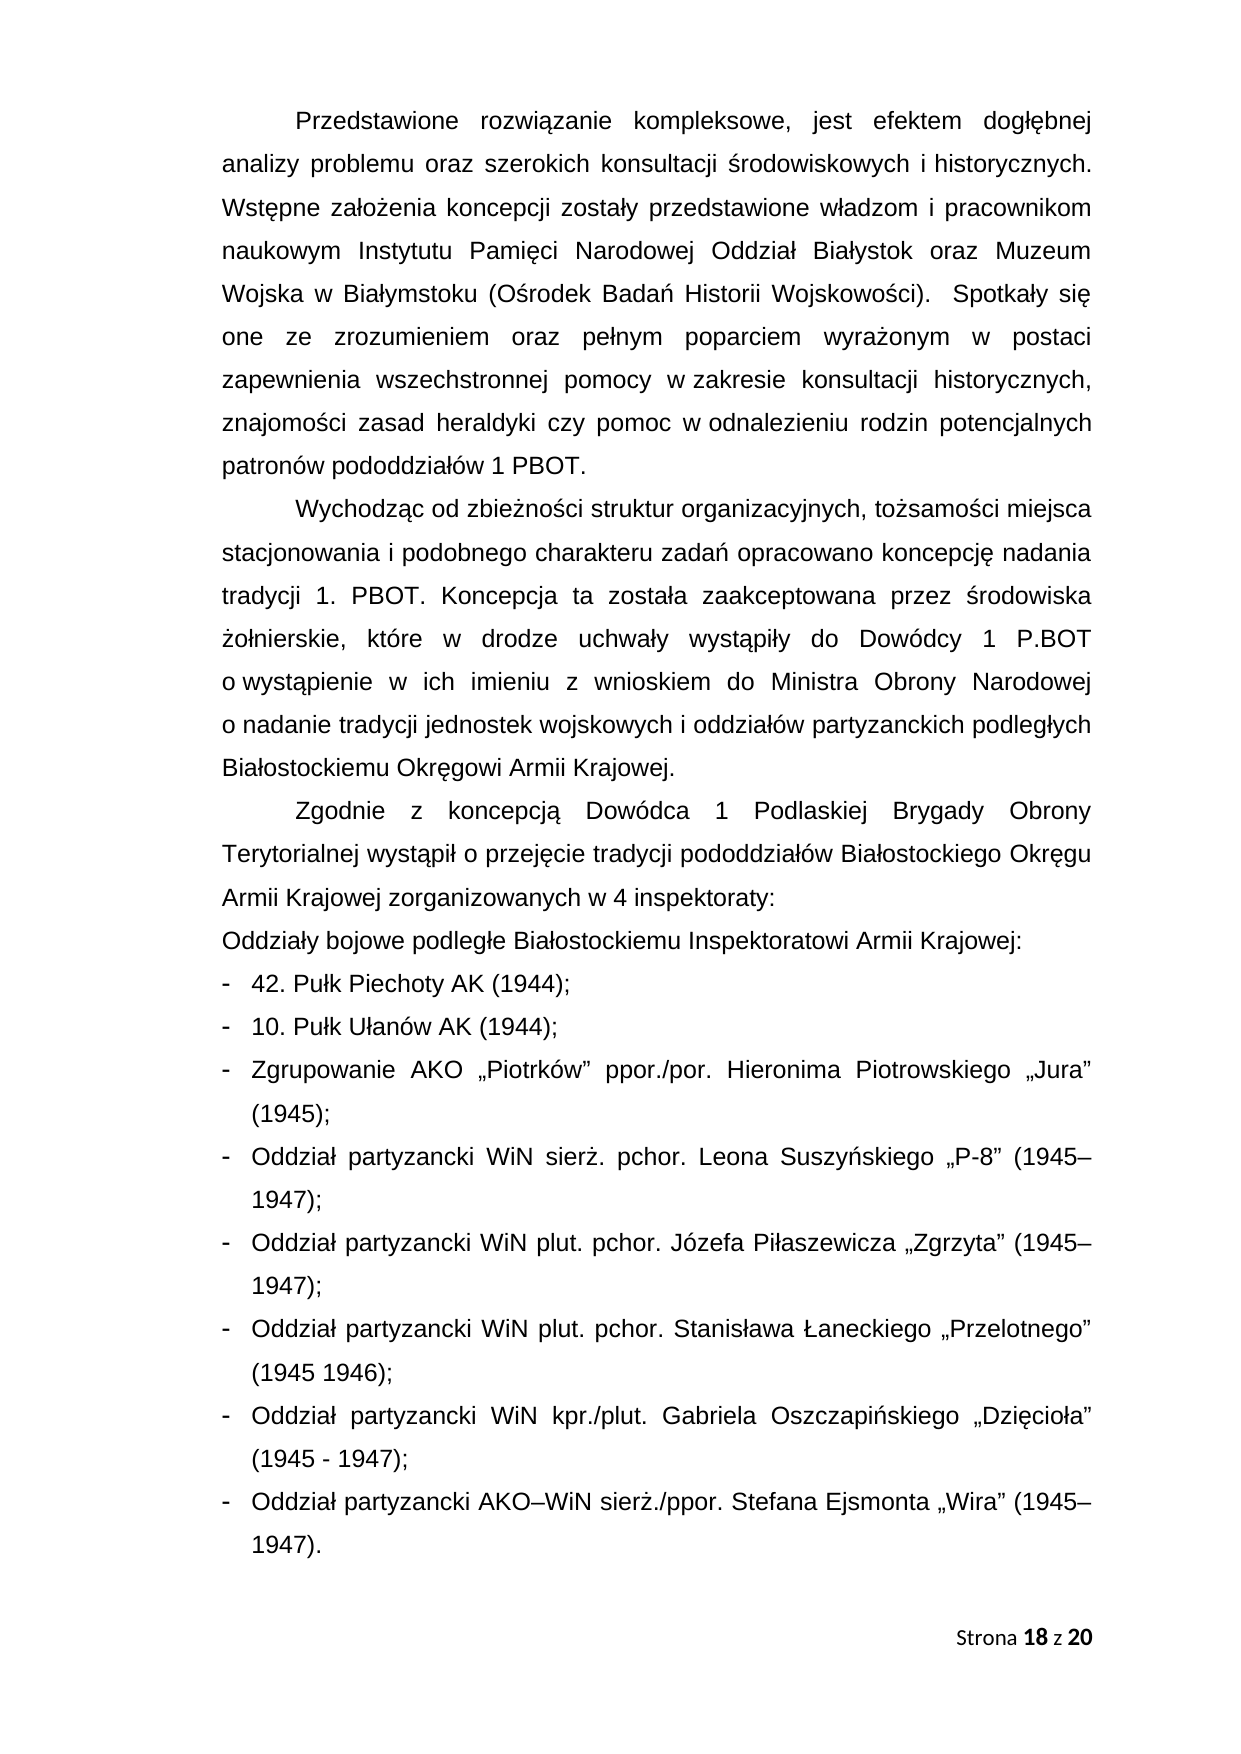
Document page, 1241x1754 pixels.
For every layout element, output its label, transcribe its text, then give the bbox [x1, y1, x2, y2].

text Wychodząc od zbieżności struktur organizacyjnych, tożsamości miejsca stacjonowania i podobnego charakteru zadań opracowano koncepcję nadania tradycji 1. PBOT. Koncepcja ta została zaakceptowana przez środowiska żołnierskie, które w drodze uchwały wystąpiły do Dowódcy 1 P.BOT o wystąpienie w ich imieniu z wnioskiem do Ministra Obrony Narodowej o nadanie tradycji jednostek wojskowych i oddziałów partyzanckich podległych Białostockiemu Okręgowi Armii Krajowej. [222, 494, 1092, 782]
list Oddział partyzancki AKO–WiN sierż./ppor. Stefana Ejsmonta „Wira” (1945–1947). [222, 1487, 1092, 1559]
text Oddziały bojowe podległe Białostockiemu Inspektoratowi Armii Krajowej: [222, 926, 1092, 954]
list Oddział partyzancki WiN plut. pchor. Stanisława Łaneckiego „Przelotnego” (1945 1946); [222, 1314, 1092, 1386]
text Zgodnie z koncepcją Dowódca 1 Podlaskiej Brygady Obrony Terytorialnej wystąpił o przejęcie tradycji pododdziałów Białostockiego Okręgu Armii Krajowej zorganizowanych w 4 inspektoraty: [222, 796, 1092, 911]
list Zgrupowanie AKO „Piotrków” ppor./por. Hieronima Piotrowskiego „Jura” (1945); [222, 1055, 1092, 1127]
list Oddział partyzancki WiN plut. pchor. Józefa Piłaszewicza „Zgrzyta” (1945–1947); [222, 1228, 1092, 1300]
list 10. Pułk Ułanów AK (1944); [222, 1012, 1092, 1041]
list Oddział partyzancki WiN kpr./plut. Gabriela Oszczapińskiego „Dzięcioła” (1945 - 1947); [222, 1401, 1092, 1473]
list Oddział partyzancki WiN sierż. pchor. Leona Suszyńskiego „P-8” (1945–1947); [222, 1142, 1092, 1214]
list 42. Pułk Piechoty AK (1944); [222, 969, 1092, 998]
text Przedstawione rozwiązanie kompleksowe, jest efektem dogłębnej analizy problemu oraz szerokich konsultacji środowiskowych i historycznych. Wstępne założenia koncepcji zostały przedstawione władzom i pracownikom naukowym Instytutu Pamięci Narodowej Oddział Białystok oraz Muzeum Wojska w Białymstoku (Ośrodek Badań Historii Wojskowości). Spotkały się one ze zrozumieniem oraz pełnym poparciem wyrażonym w postaci zapewnienia wszechstronnej pomocy w zakresie konsultacji historycznych, znajomości zasad heraldyki czy pomoc w odnalezieniu rodzin potencjalnych patronów pododdziałów 1 PBOT. [222, 106, 1092, 480]
